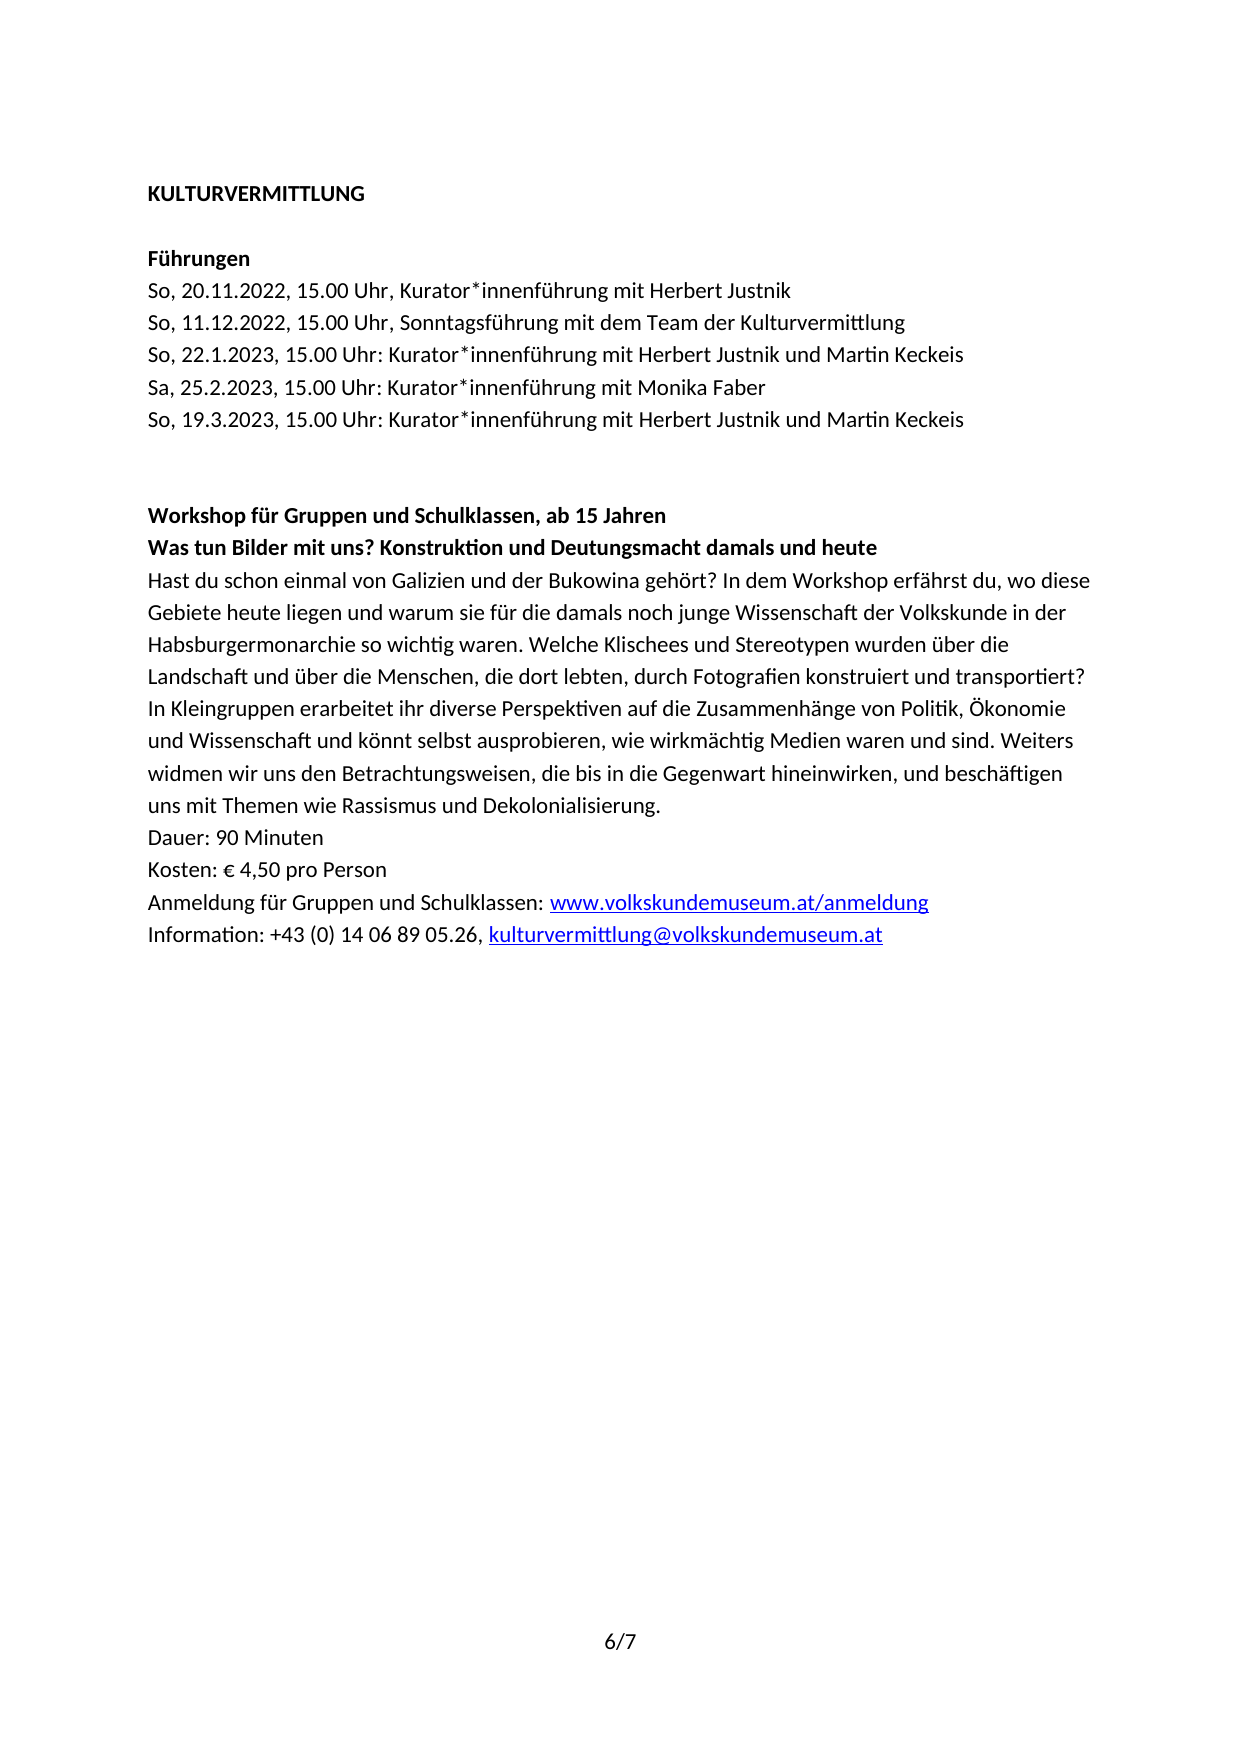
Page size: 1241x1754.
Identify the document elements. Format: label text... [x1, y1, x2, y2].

text KULTURVERMITTLUNG [148, 179, 1093, 207]
text Kosten: € 4,50 pro Person [148, 855, 1093, 883]
text Workshop für Gruppen und Schulklassen, ab 15 Jahren [148, 501, 1093, 529]
text Dauer: 90 Minuten [148, 823, 1093, 851]
text Hast du schon einmal von Galizien und der Bukowina gehört? In dem Workshop erfährst du, wo diese Gebiete heute liegen und warum sie für die damals noch junge Wissenschaft der Volkskunde in der Habsburgermonarchie so wichtig waren. Welche Klischees und Stereotypen wurden über die Landschaft und über die Menschen, die dort lebten, durch Fotografien konstruiert und transportiert? In Kleingruppen erarbeitet ihr diverse Perspektiven auf die Zusammenhänge von Politik, Ökonomie und Wissenschaft und könnt selbst ausprobieren, wie wirkmächtig Medien waren und sind. Weiters widmen wir uns den Betrachtungsweisen, die bis in die Gegenwart hineinwirken, und beschäftigen uns mit Themen wie Rassismus und Dekolonialisierung. [148, 566, 1093, 819]
text Anmeldung für Gruppen und Schulklassen: www.volkskundemuseum.at/anmeldung [148, 888, 1093, 916]
text Was tun Bilder mit uns? Konstruktion und Deutungsmacht damals und heute [148, 533, 1093, 562]
text Information: +43 (0) 14 06 89 05.26, kulturvermittlung@volkskundemuseum.at [148, 920, 1093, 948]
text Führungen So, 20.11.2022, 15.00 Uhr, Kurator*innenführung mit Herbert Justnik So, 11.12.2022, 15.00 Uhr, Sonntagsführung mit dem Team der Kulturvermittlung So, 22.1.2023, 15.00 Uhr: Kurator*innenführung mit Herbert Justnik und Martin Keckeis Sa, 25.2.2023, 15.00 Uhr: Kurator*innenführung mit Monika Faber So, 19.3.2023, 15.00 Uhr: Kurator*innenführung mit Herbert Justnik und Martin Keckeis [148, 244, 1093, 433]
